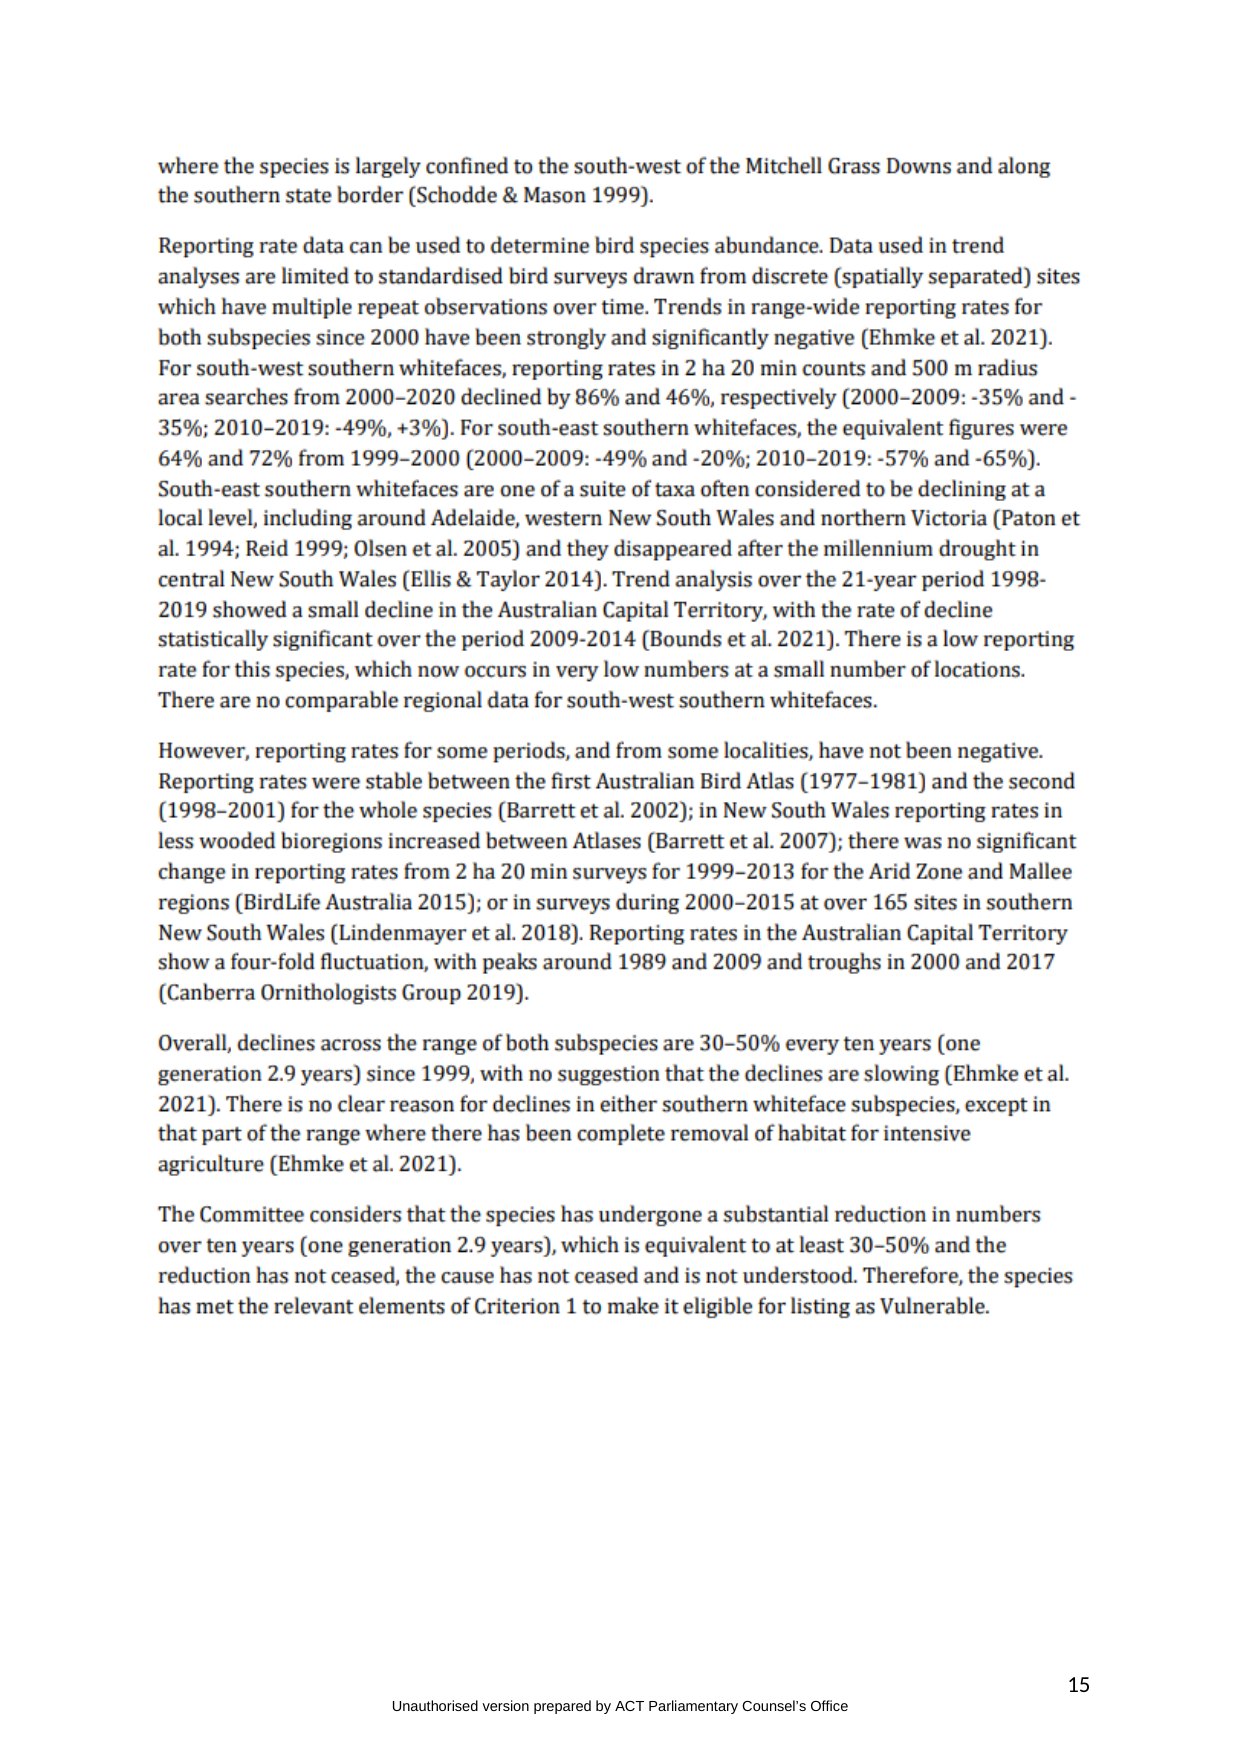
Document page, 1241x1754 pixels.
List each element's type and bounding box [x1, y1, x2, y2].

picture [150, 150, 1104, 1329]
